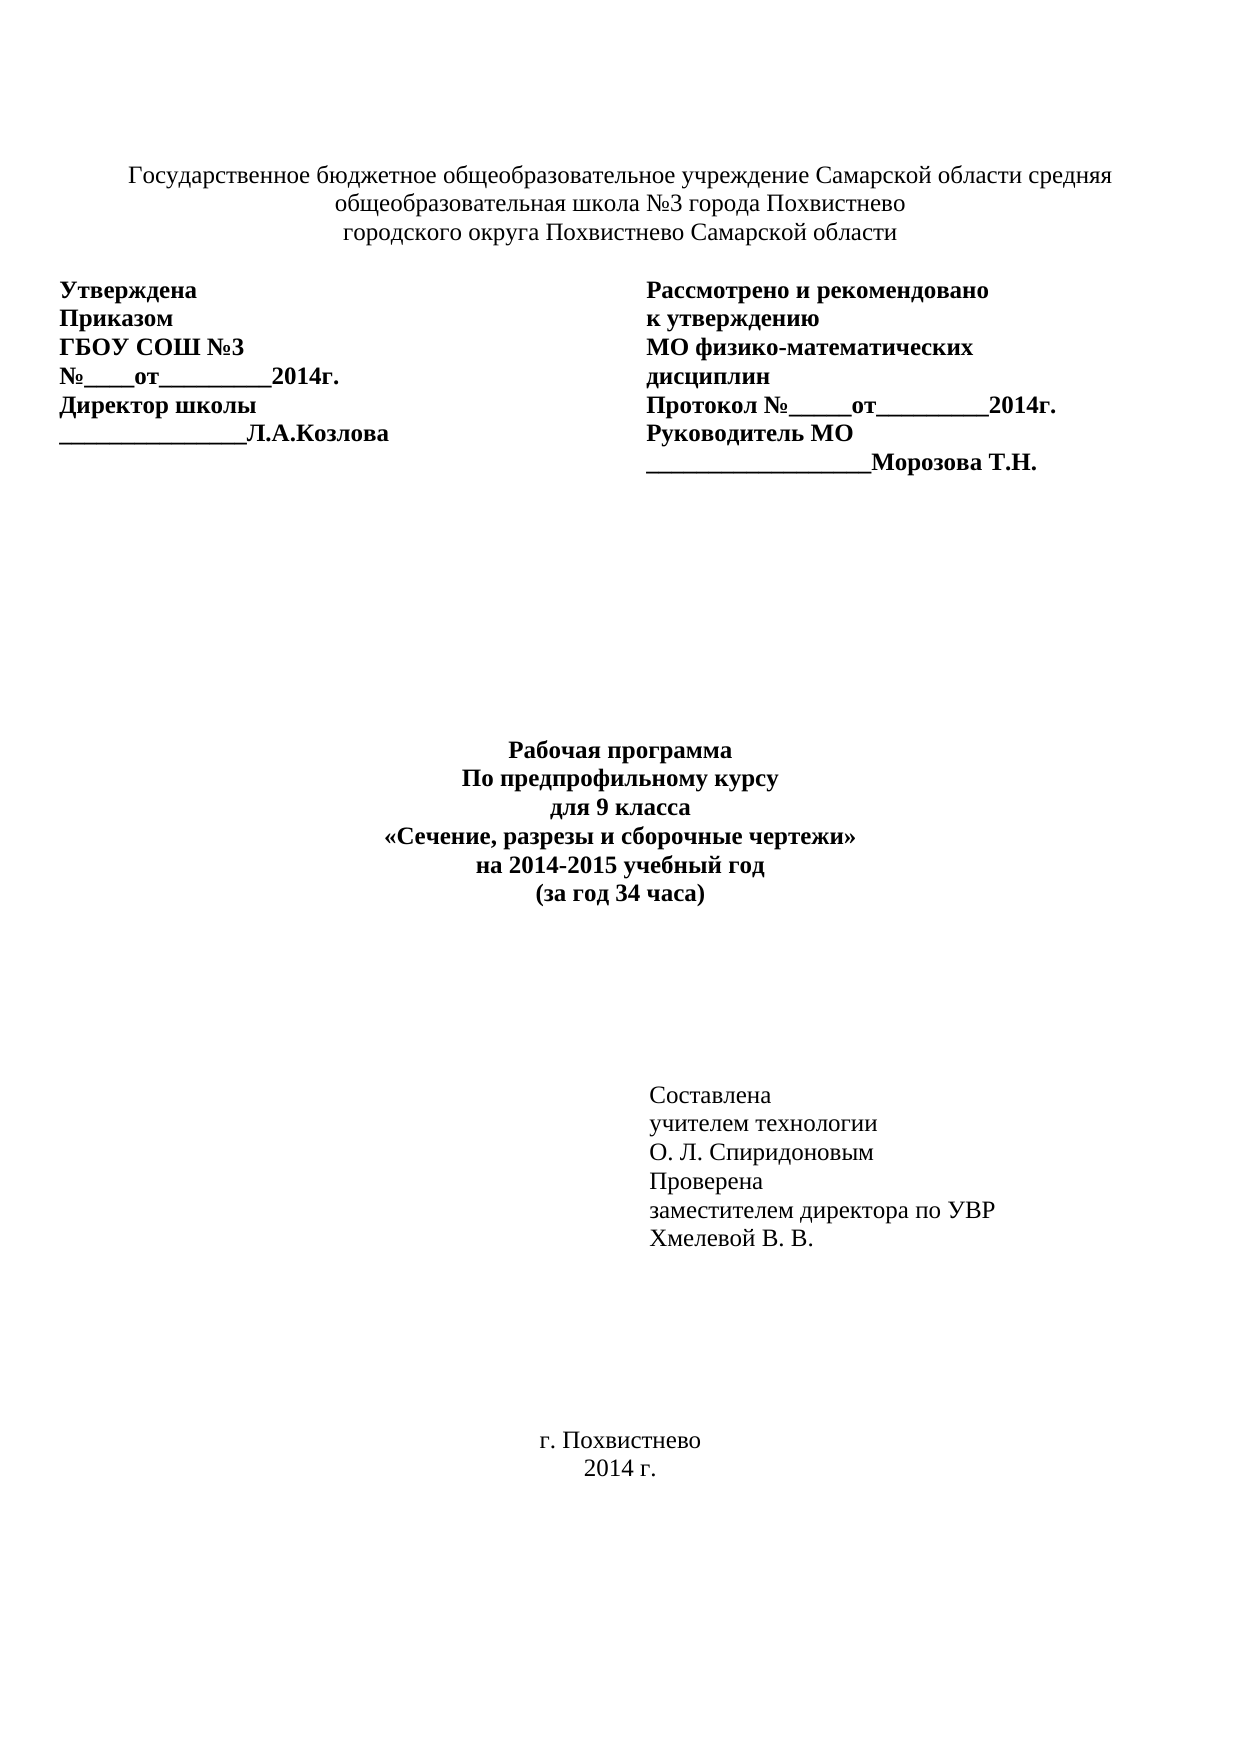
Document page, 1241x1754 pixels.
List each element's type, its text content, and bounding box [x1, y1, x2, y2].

text для 9 класса [59, 792, 1181, 821]
text на 2014-2015 учебный год [59, 850, 1181, 878]
table_header Утверждена Приказом ГБОУ СОШ №3 №____от_________2014г. Директор школы _______________Л.А.Козлова [48, 275, 561, 476]
table_header Рассмотрено и рекомендовано к утверждению МО физико-математических дисциплин Протокол №_____от_________2014г. Руководитель МО __________________Морозова Т.Н. [561, 275, 1074, 476]
text О. Л. Спиридоновым [649, 1137, 1181, 1166]
text городского округа Похвистнево Самарской области [59, 217, 1181, 246]
text заместителем директора по УВР [649, 1195, 1181, 1223]
text Составлена [649, 1080, 1181, 1108]
text Государственное бюджетное общеобразовательное учреждение Самарской области средняя общеобразовательная школа №3 города Похвистнево [59, 160, 1181, 217]
text Проверена [649, 1166, 1181, 1195]
text «Сечение, разрезы и сборочные чертежи» [59, 821, 1181, 850]
text Рабочая программа [59, 735, 1181, 763]
text учителем технологии [649, 1108, 1181, 1137]
text г. Похвистнево [59, 1425, 1181, 1453]
text 2014 г. [59, 1453, 1181, 1482]
text Хмелевой В. В. [649, 1223, 1181, 1252]
text (за год 34 часа) [59, 878, 1181, 907]
text По предпрофильному курсу [59, 763, 1181, 792]
